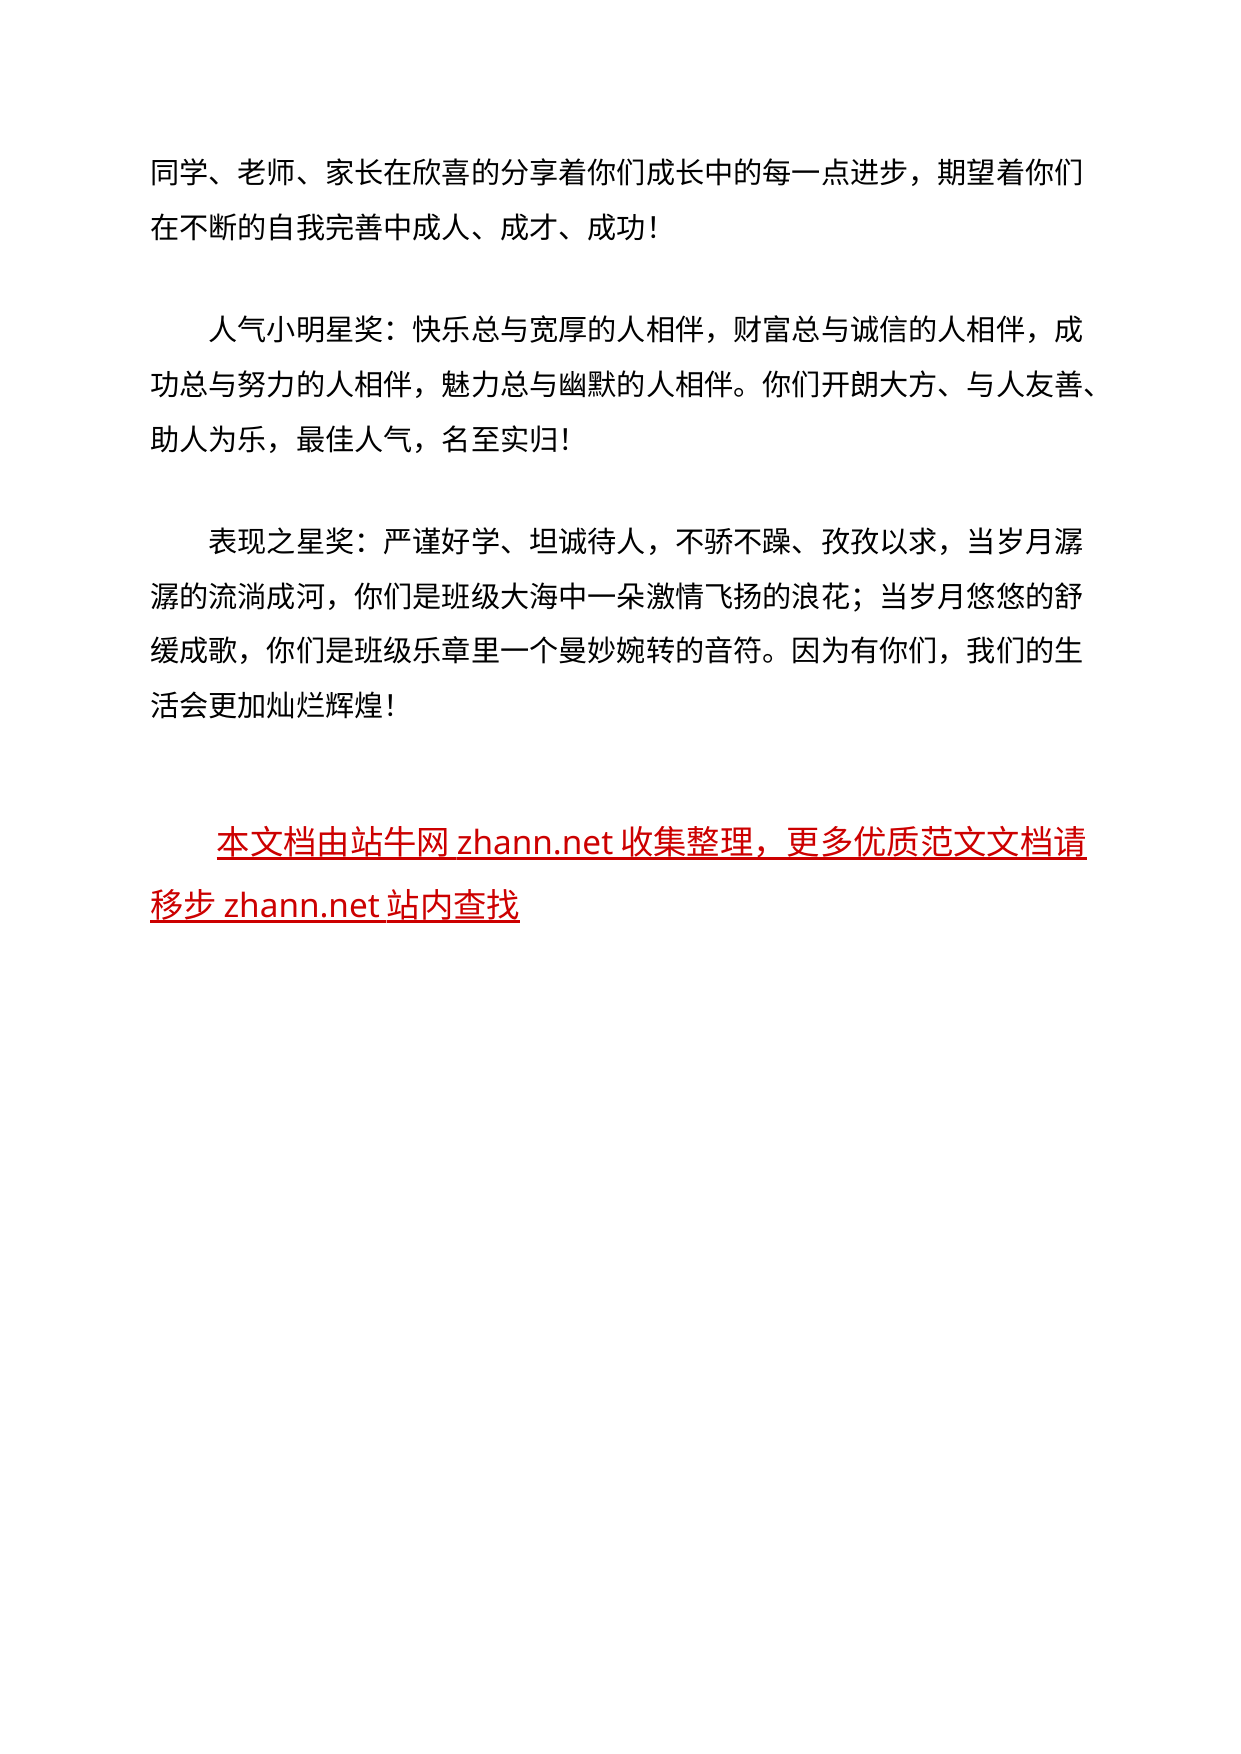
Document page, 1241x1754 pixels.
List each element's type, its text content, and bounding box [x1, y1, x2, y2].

text 本文档由站牛网zhann.net收集整理，更多优质范文文档请移步zhann.net站内查找 [150, 816, 1090, 927]
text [150, 150, 1090, 247]
text 表现之星奖：严谨好学、坦诚待人，不骄不躁、孜孜以求，当岁月潺潺的流淌成河，你们是班级大海中一朵激情飞扬的浪花；当岁月悠悠的舒缓成歌，你们是班级乐章里一个曼妙婉转的音符。因为有你们，我们的生活会更加灿烂辉煌！ [150, 518, 1090, 725]
text 人气小明星奖：快乐总与宽厚的人相伴，财富总与诚信的人相伴，成功总与努力的人相伴，魅力总与幽默的人相伴。你们开朗大方、与人友善、助人为乐，最佳人气，名至实归！ [150, 307, 1090, 459]
